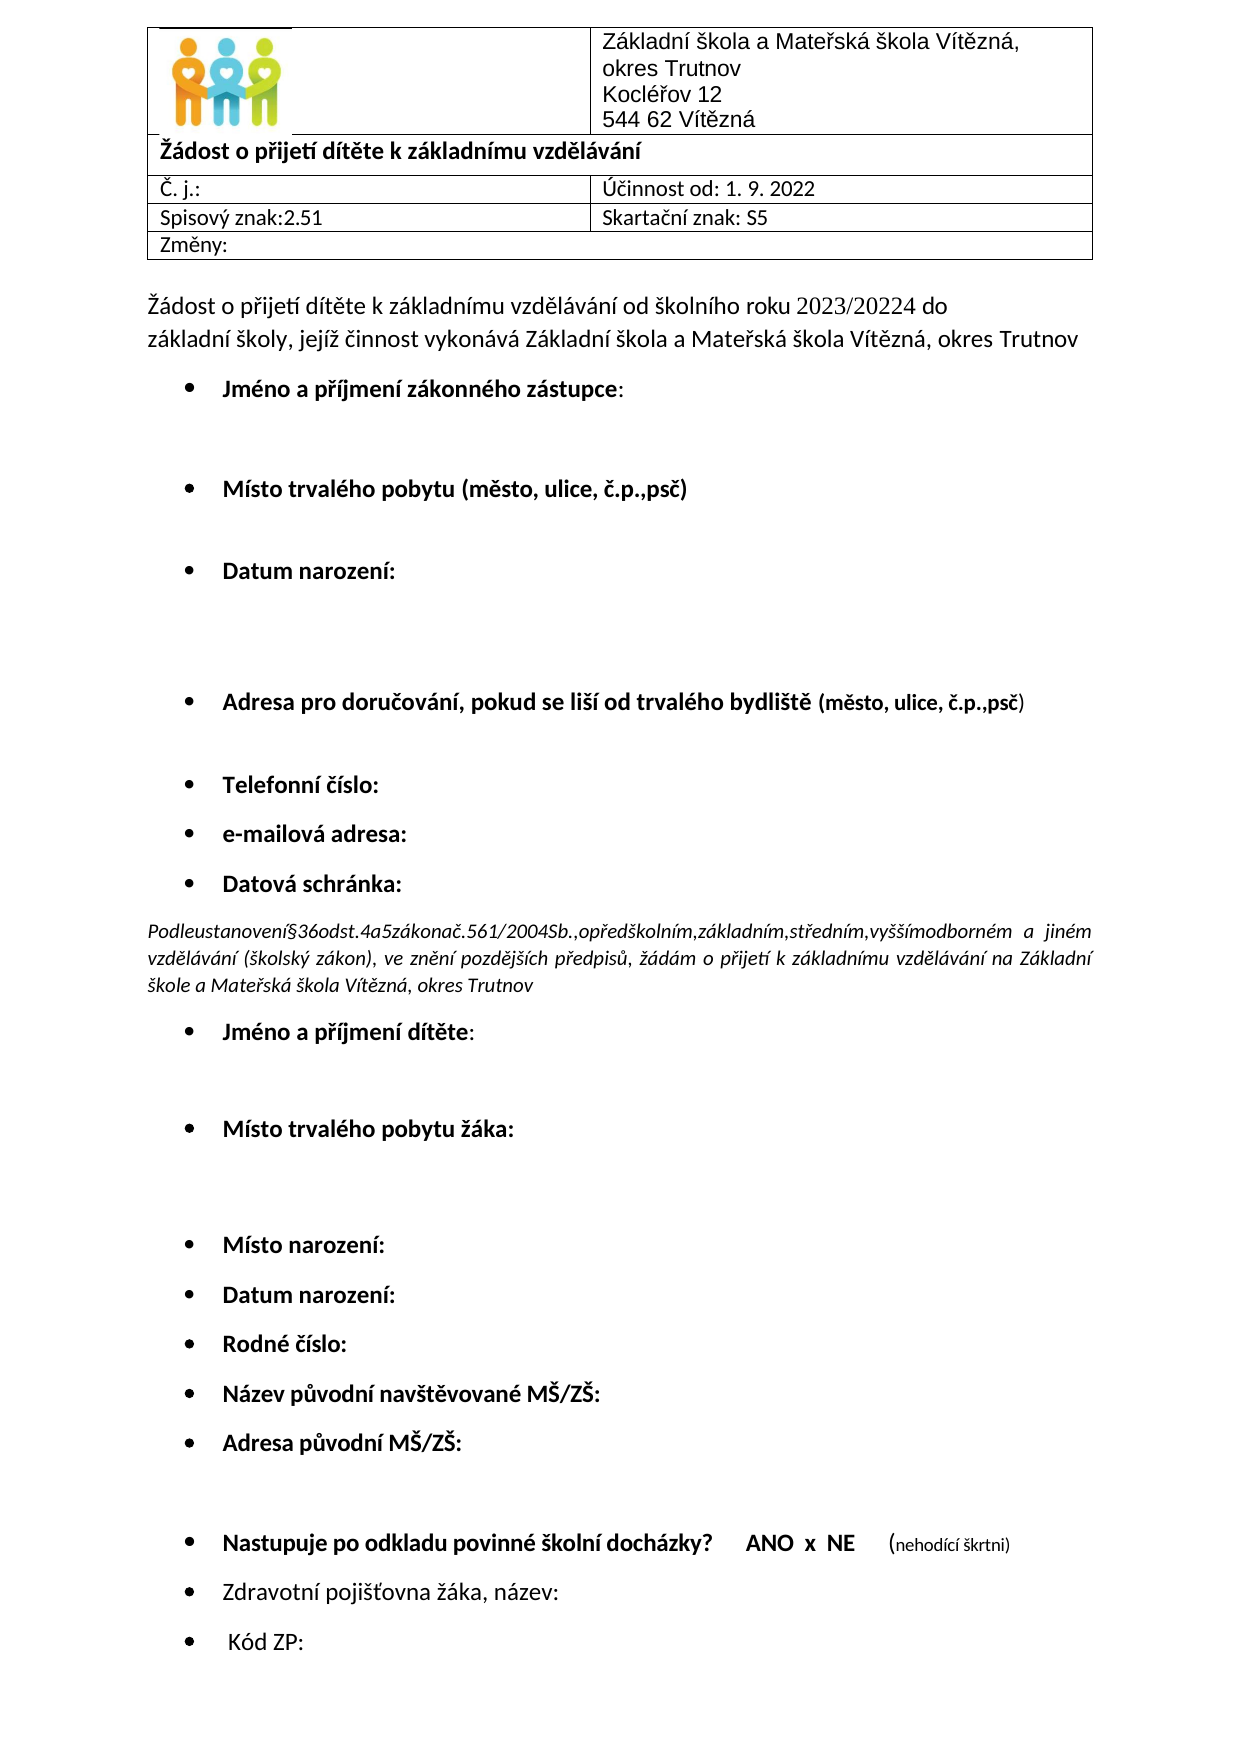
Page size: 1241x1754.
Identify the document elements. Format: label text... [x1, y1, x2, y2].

list Adresa pro doručování, pokud se liší od trvalého bydliště (město, ulice, č.p.,psč) [185, 686, 1105, 717]
list Zdravotní pojišťovna žáka, název: [185, 1576, 1105, 1607]
text Žádost o přijetí dítěte k základnímu vzdělávání od školního roku 2023/20224 do [147, 291, 1105, 321]
list Kód ZP: [185, 1626, 1105, 1656]
table_cell Změny: [148, 232, 1092, 259]
list Datum narození: [185, 1279, 1105, 1309]
list Místo narození: [185, 1229, 1105, 1260]
list Telefonní číslo: [185, 769, 1105, 799]
list Nastupuje po odkladu povinné školní docházky? ANO x NE (nehodící škrtni) [185, 1527, 1105, 1557]
table_header Základní škola a Mateřská škola Vítězná, okres Trutnov Kocléřov 12 544 62 Vítězná [591, 28, 1092, 134]
list Jméno a příjmení zákonného zástupce: [185, 373, 1105, 403]
table_cell Spisový znak:2.51 [148, 204, 590, 231]
picture [159, 28, 292, 135]
list Jméno a příjmení dítěte: [185, 1016, 1105, 1047]
list Rodné číslo: [185, 1328, 1105, 1359]
list Místo trvalého pobytu žáka: [185, 1113, 1105, 1143]
list Datová schránka: [185, 868, 1105, 899]
text Podleustanovení§36odst.4a5zákonač.561/2004Sb.,opředškolním,základním,středním,vyššímodborném a jiném vzdělávání (školský zákon), ve znění pozdějších předpisů, žádám o přijetí k základnímu vzdělávání na Základní škole a Mateřská škola Vítězná, okres Trutnov [147, 918, 1093, 998]
list Adresa původní MŠ/ZŠ: [185, 1428, 1105, 1458]
list e-mailová adresa: [185, 818, 1105, 849]
table_header [148, 28, 159, 134]
list Místo trvalého pobytu (město, ulice, č.p.,psč) [185, 473, 1105, 503]
table_cell Č. j.: [148, 176, 590, 203]
table_cell Účinnost od: 1. 9. 2022 [591, 176, 1092, 203]
table_header [292, 28, 590, 134]
table_cell Skartační znak: S5 [591, 204, 1092, 231]
text základní školy, jejíž činnost vykonává Základní škola a Mateřská škola Vítězná, okres Trutnov [147, 323, 1105, 354]
list Název původní navštěvované MŠ/ZŠ: [185, 1378, 1105, 1408]
table_cell Žádost o přijetí dítěte k základnímu vzdělávání [148, 135, 1092, 175]
list Datum narození: [185, 555, 1105, 586]
